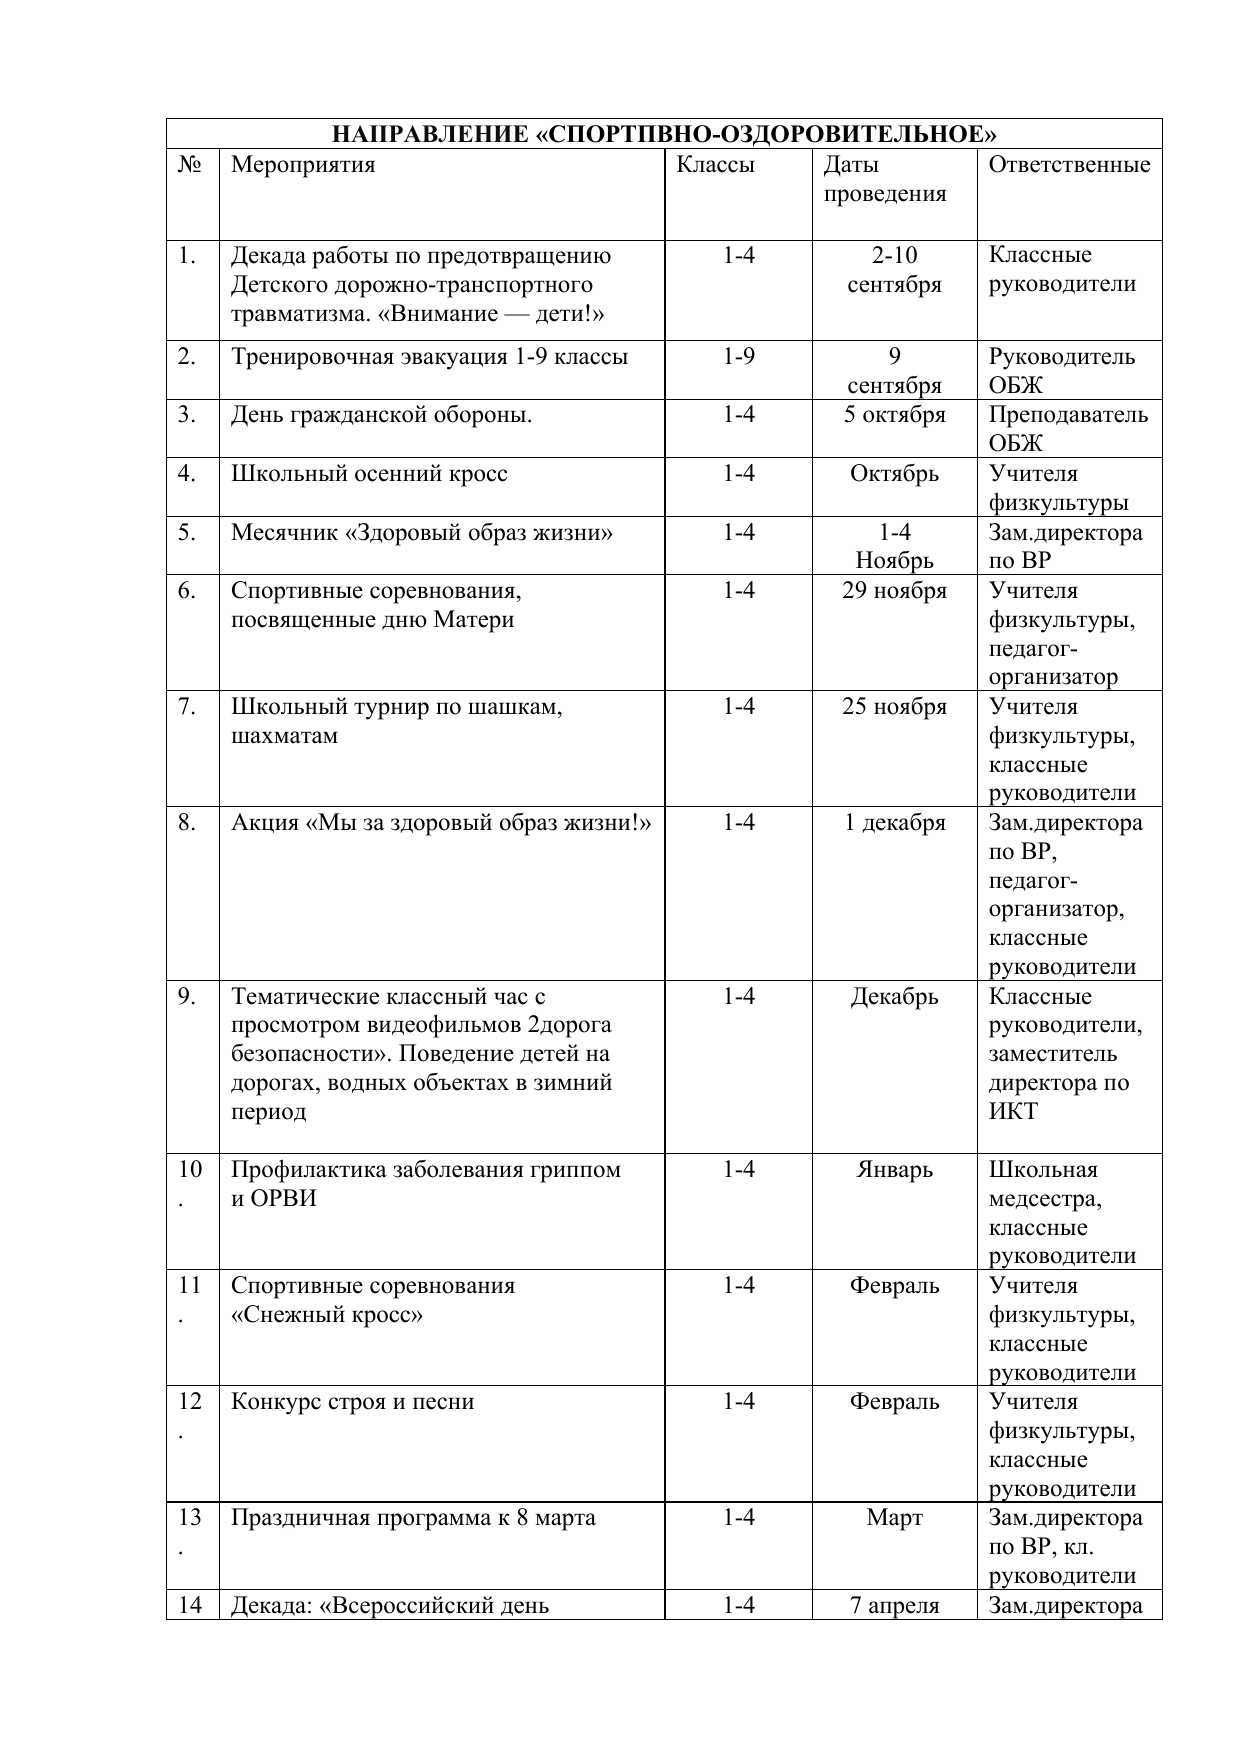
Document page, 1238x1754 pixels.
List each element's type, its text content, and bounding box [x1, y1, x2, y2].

table_cell 1-4 [666, 241, 812, 340]
table_cell Зам.директора по BP, педагог-организатор, классные руководители [978, 807, 1162, 980]
table_cell Спортивные соревнования «Снежный кросс» [220, 1270, 664, 1385]
table_cell 1-4 [666, 1270, 812, 1385]
table_cell 9 сентября [813, 341, 977, 398]
table_cell 1-9 [666, 341, 812, 398]
table_cell Преподаватель ОБЖ [978, 400, 1162, 457]
table_cell Декада работы по предотвращению Детского дорожно-транспортного травматизма. «Внимание — дети!» [220, 241, 664, 340]
table_cell 1-4 [666, 1154, 812, 1269]
table_cell Учителя физкультуры [978, 458, 1162, 516]
table_cell Школьная медсестра, классные руководители [978, 1154, 1162, 1269]
table_cell 1-4 [666, 691, 812, 806]
table_cell 14. [167, 1590, 219, 1618]
table_cell 10. [167, 1154, 219, 1269]
table_cell Декабрь [813, 981, 977, 1153]
table_cell Ответственные [978, 149, 1162, 239]
table_cell Учителя физкультуры, классные руководители [978, 1270, 1162, 1385]
table_cell 3. [167, 400, 219, 457]
table_cell Март [813, 1503, 977, 1589]
table_cell 1-4 Ноябрь [813, 517, 977, 574]
table_cell Январь [813, 1154, 977, 1269]
table_cell 6. [167, 575, 219, 690]
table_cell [220, 1590, 664, 1618]
table_cell Зам.директора по ВР, кл. руководители [978, 1503, 1162, 1589]
table_cell День гражданской обороны. [220, 400, 664, 457]
table_cell Учителя физкультуры, педагог-организатор [978, 575, 1162, 690]
table_cell Конкурс строя и песни [220, 1386, 664, 1501]
table_cell Тематические классный час с просмотром видеофильмов 2дорога безопасности». Поведение детей на дорогах, водных объектах в зимний период [220, 981, 664, 1153]
table_cell Зам.директора по BP [978, 517, 1162, 574]
table_cell Классные руководители, заместитель директора по ИКТ [978, 981, 1162, 1153]
table_cell 11. [167, 1270, 219, 1385]
table_cell 12. [167, 1386, 219, 1501]
table_cell Даты проведения [813, 149, 977, 239]
table_cell 4. [167, 458, 219, 516]
table_cell 1-4 [666, 807, 812, 980]
table_cell 1-4 [666, 1590, 812, 1618]
table_cell 8. [167, 807, 219, 980]
table_cell 29 ноября [813, 575, 977, 690]
table_cell 1-4 [666, 1503, 812, 1589]
table_cell Мероприятия [220, 149, 664, 239]
table_cell 1-4 [666, 517, 812, 574]
table_cell 1-4 [666, 981, 812, 1153]
table_cell 25 ноября [813, 691, 977, 806]
table_cell 7. [167, 691, 219, 806]
table_cell Учителя физкультуры, классные руководители [978, 691, 1162, 806]
table_cell 5 октября [813, 400, 977, 457]
table_cell 9. [167, 981, 219, 1153]
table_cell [978, 1590, 1162, 1618]
table_cell 1-4 [666, 458, 812, 516]
table_cell Классы [666, 149, 812, 239]
table_cell Октябрь [813, 458, 977, 516]
table_cell 2. [167, 341, 219, 398]
table_cell № [167, 149, 219, 239]
table_cell 5. [167, 517, 219, 574]
table_header НАІІРАВЛЕНИЕ «СПОРТПВНО-ОЗДОРОВИТЕЛЬНОЕ» [167, 119, 1162, 148]
table_cell Школьный турнир по шашкам, шахматам [220, 691, 664, 806]
table_cell 13. [167, 1503, 219, 1589]
table_cell 1. [167, 241, 219, 340]
table_cell Праздничная программа к 8 марта [220, 1503, 664, 1589]
table_cell Тренировочная эвакуация 1-9 классы [220, 341, 664, 398]
table_cell 7 апреля [813, 1590, 977, 1618]
table_cell Школьный осенний кросс [220, 458, 664, 516]
table_cell Профилактика заболевания гриппом и ОРВИ [220, 1154, 664, 1269]
table_cell Руководитель ОБЖ [978, 341, 1162, 398]
table_cell Акция «Мы за здоровый образ жизни!» [220, 807, 664, 980]
table_cell 1-4 [666, 1386, 812, 1501]
table_cell 2-10 сентября [813, 241, 977, 340]
table_cell 1 декабря [813, 807, 977, 980]
table_cell Спортивные соревнования, посвященные дню Матери [220, 575, 664, 690]
table_cell Месячник «Здоровый образ жизни» [220, 517, 664, 574]
table_cell Классные руководители [978, 241, 1162, 340]
table_cell 1-4 [666, 575, 812, 690]
table_cell 1-4 [666, 400, 812, 457]
table_cell Февраль [813, 1386, 977, 1501]
table_cell Учителя физкультуры, классные руководители [978, 1386, 1162, 1501]
table_cell Февраль [813, 1270, 977, 1385]
